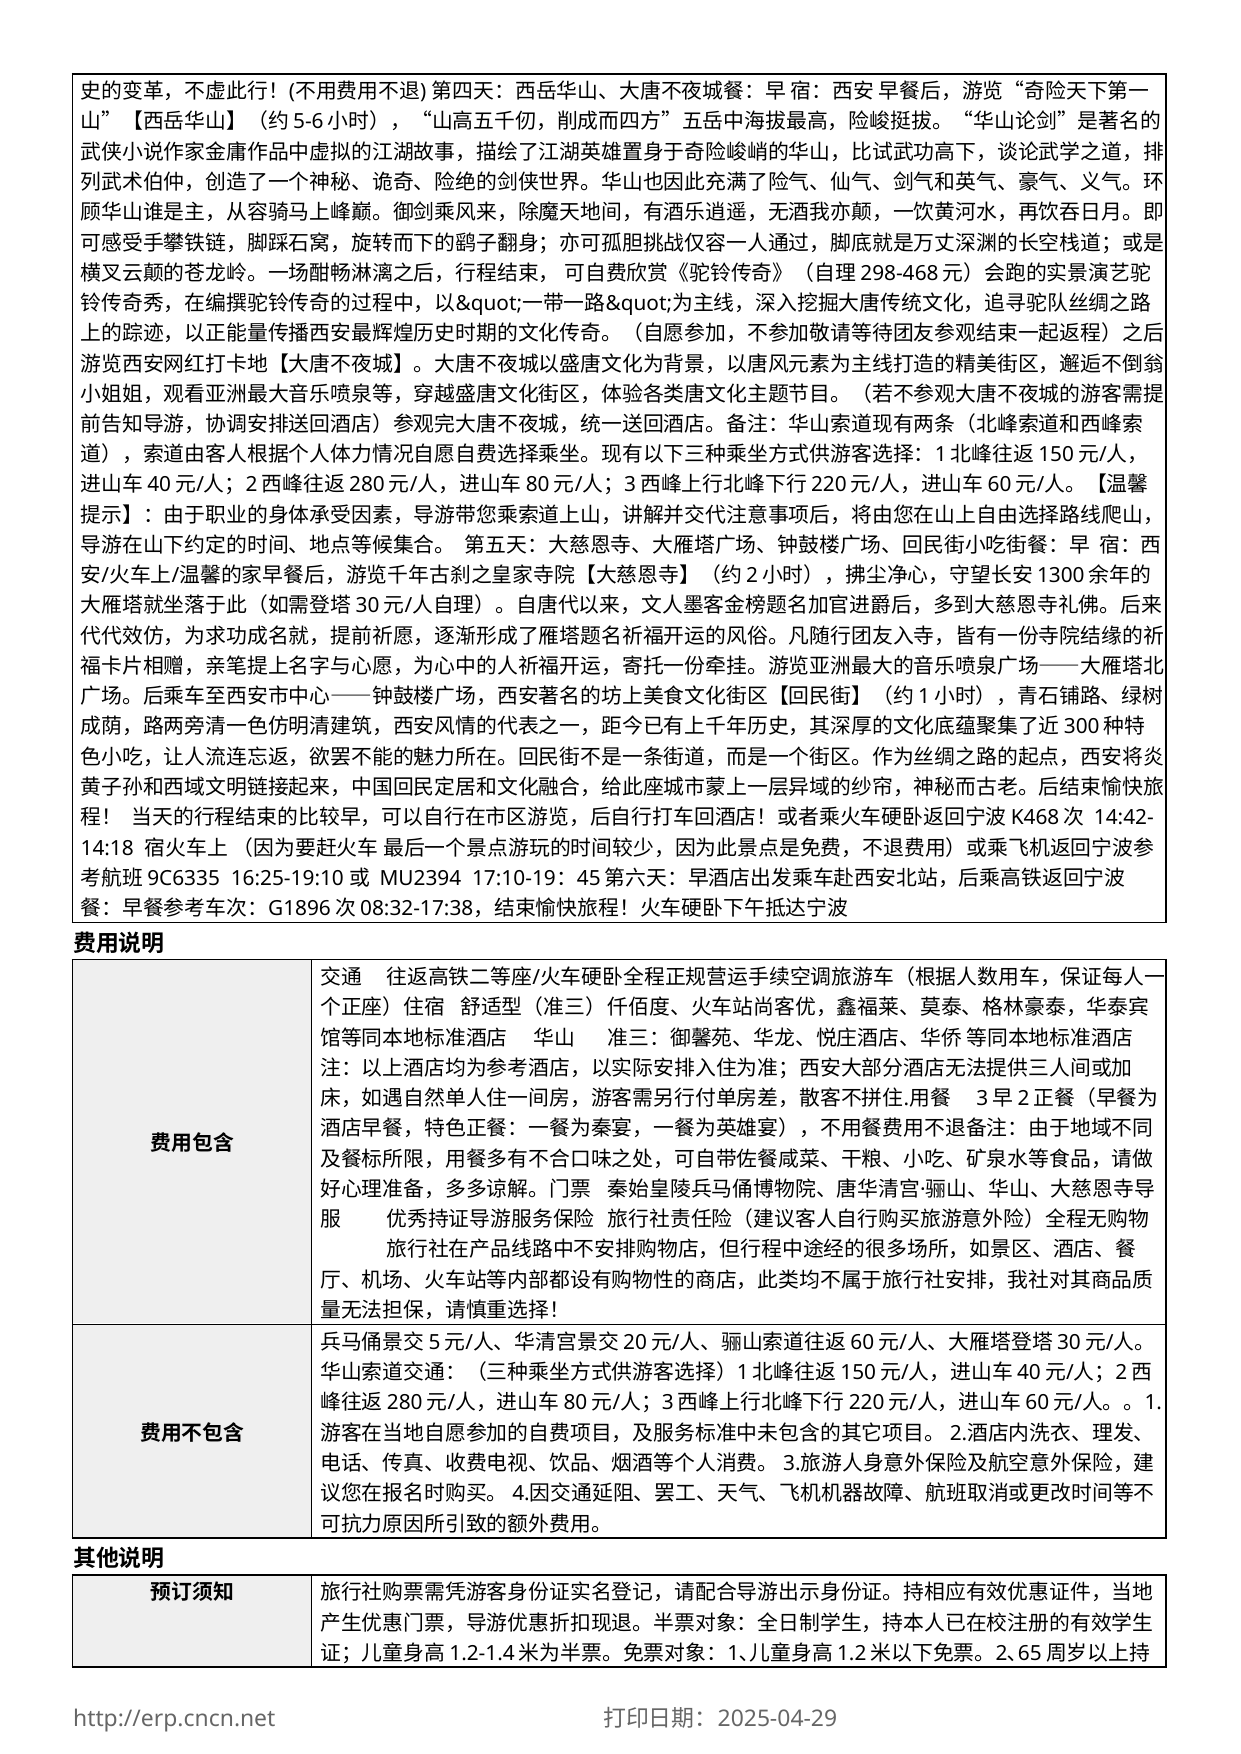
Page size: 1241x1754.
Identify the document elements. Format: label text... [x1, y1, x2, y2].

table_header 费用包含 [73, 960, 311, 1323]
table_cell 费用不包含 [73, 1325, 311, 1537]
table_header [312, 1576, 1165, 1666]
table_cell 【 行 程 速 览 】 [73, 75, 1165, 922]
text 费用说明 [73, 924, 1167, 958]
table_header 交通 往返高铁二等座/火车硬卧 [312, 960, 1165, 1323]
table_cell 兵马俑景交5元/人、华清宫景交20元/人、骊山索道往返60元/人、大雁塔登塔30元/人。华山索道交通：（三种乘坐方式供游客选择） [312, 1325, 1165, 1537]
text 其他说明 [73, 1540, 1167, 1573]
table_header 预订须知 [73, 1576, 311, 1666]
